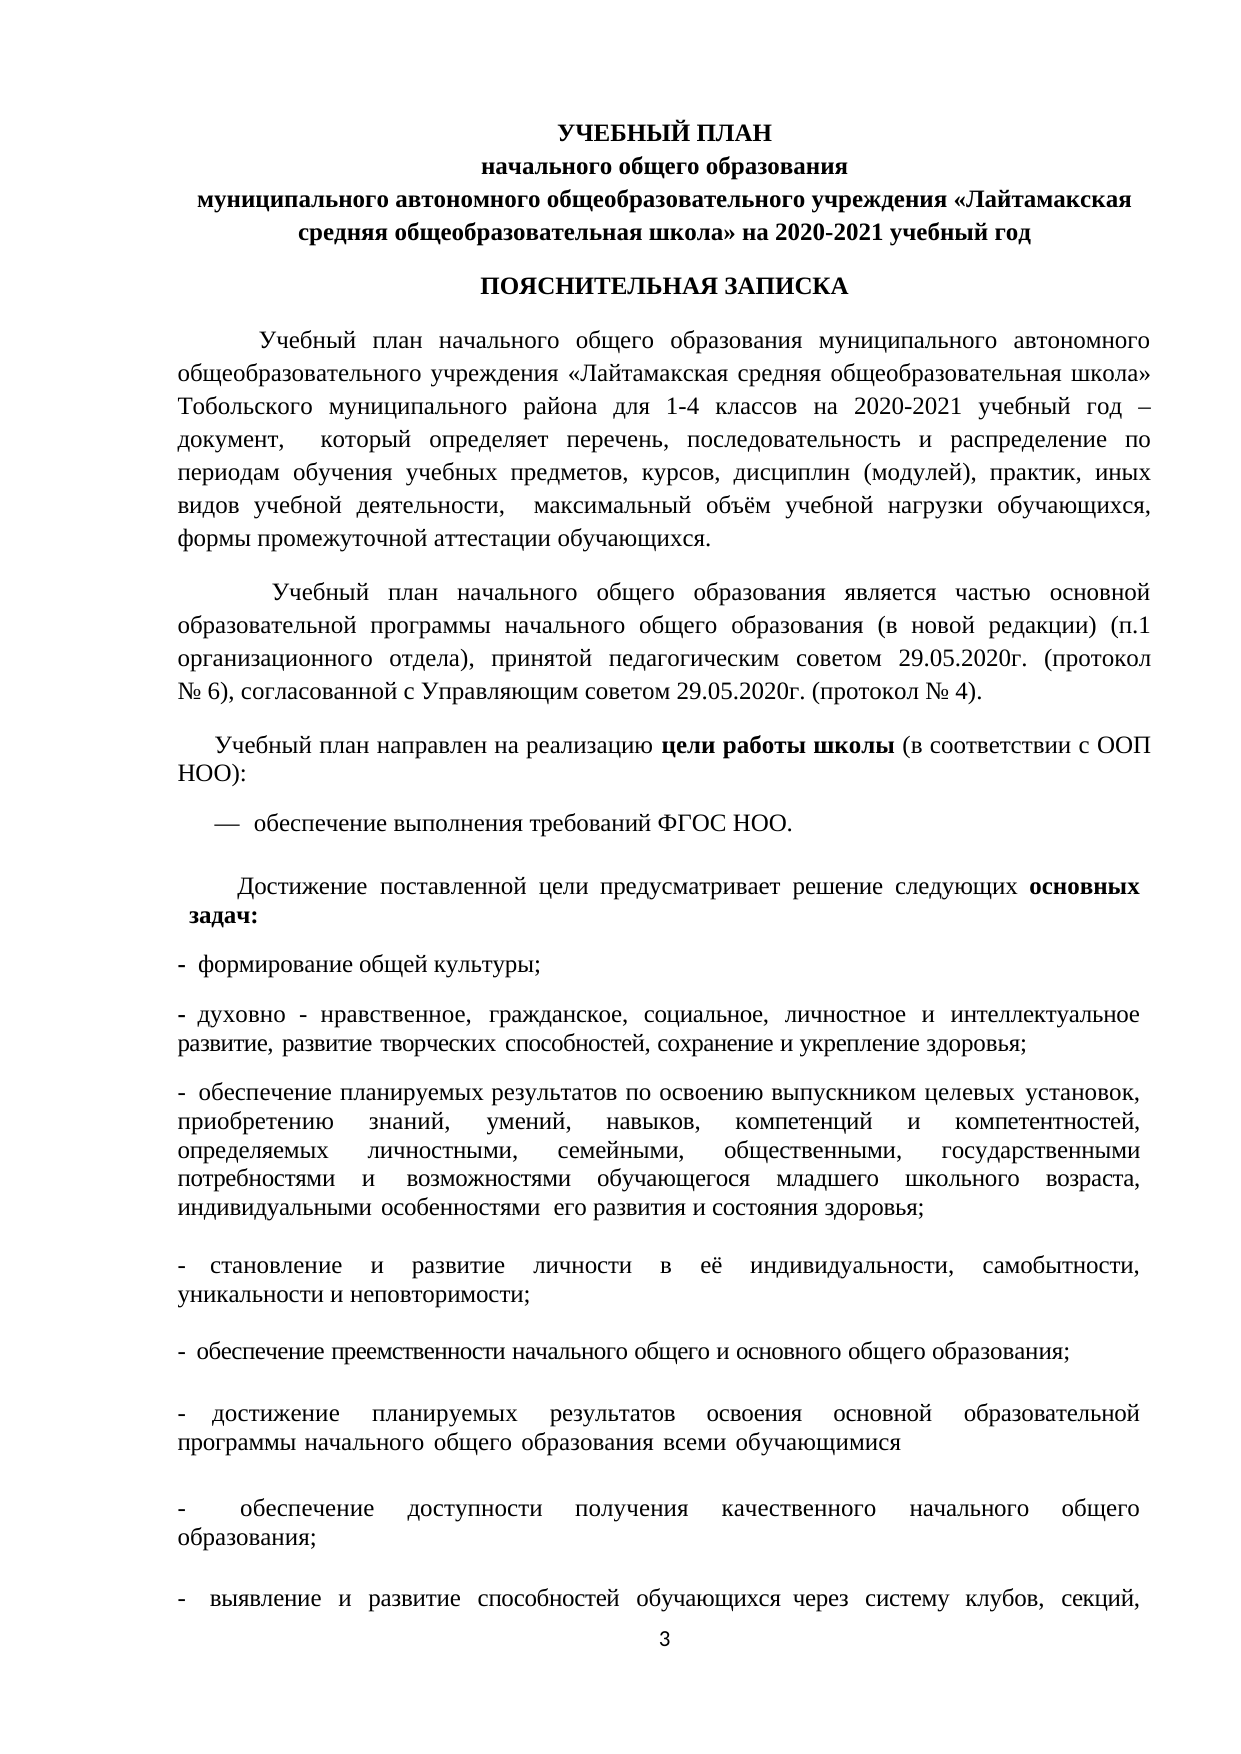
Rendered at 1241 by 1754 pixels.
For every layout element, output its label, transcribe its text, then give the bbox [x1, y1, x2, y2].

text Достижение поставленной цели предусматривает решение следующих основных задач: [189, 871, 1140, 928]
text — обеспечение выполнения требований ФГОС НОО. [177, 808, 1140, 837]
text - достижение планируемых результатов освоения основной образовательной программы начального общего образования всеми обучающимися [177, 1398, 1140, 1456]
text ПОЯСНИТЕЛЬНАЯ ЗАПИСКА [177, 271, 1152, 300]
text - обеспечение планируемых результатов по освоению выпускником целевых установок, приобретению знаний, умений, навыков, компетенций и компетентностей, определяемых личностными, семейными, общественными, государственными потребностями и возможностями обучающегося младшего школьного возраста, индивидуальными особенностями его развития и состояния здоровья; [177, 1077, 1141, 1221]
text Учебный план начального общего образования является частью основной образовательной программы начального общего образования (в новой редакции) (п.1 организационного отдела), принятой педагогическим советом 29.05.2020г. (протокол № 6), согласованной с Управляющим советом 29.05.2020г. (протокол № 4). [177, 577, 1152, 705]
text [177, 1583, 1141, 1612]
text - становление и развитие личности в её индивидуальности, самобытности, уникальности и неповторимости; [177, 1250, 1140, 1307]
text УЧЕБНЫЙ ПЛАН начального общего образования муниципального автономного общеобразовательного учреждения «Лайтамакская средняя общеобразовательная школа» на 2020-2021 учебный год [177, 118, 1152, 246]
text Учебный план направлен на реализацию цели работы школы (в соответствии с ООП НОО): [177, 730, 1152, 787]
text - духовно - нравственное, гражданское, социальное, личностное и интеллектуальное развитие, развитие творческих способностей, сохранение и укрепление здоровья; [177, 999, 1140, 1056]
text - обеспечение доступности получения качественного начального общего образования; [177, 1493, 1140, 1550]
text Учебный план начального общего образования муниципального автономного общеобразовательного учреждения «Лайтамакская средняя общеобразовательная школа» Тобольского муниципального района для 1-4 классов на 2020-2021 учебный год – документ, который определяет перечень, последовательность и распределение по периодам обучения учебных предметов, курсов, дисциплин (модулей), практик, иных видов учебной деятельности, максимальный объём учебной нагрузки обучающихся, формы промежуточной аттестации обучающихся. [177, 325, 1152, 552]
text - формирование общей культуры; [177, 949, 1140, 978]
text - обеспечение преемственности начального общего и основного общего образования; [177, 1336, 1152, 1365]
